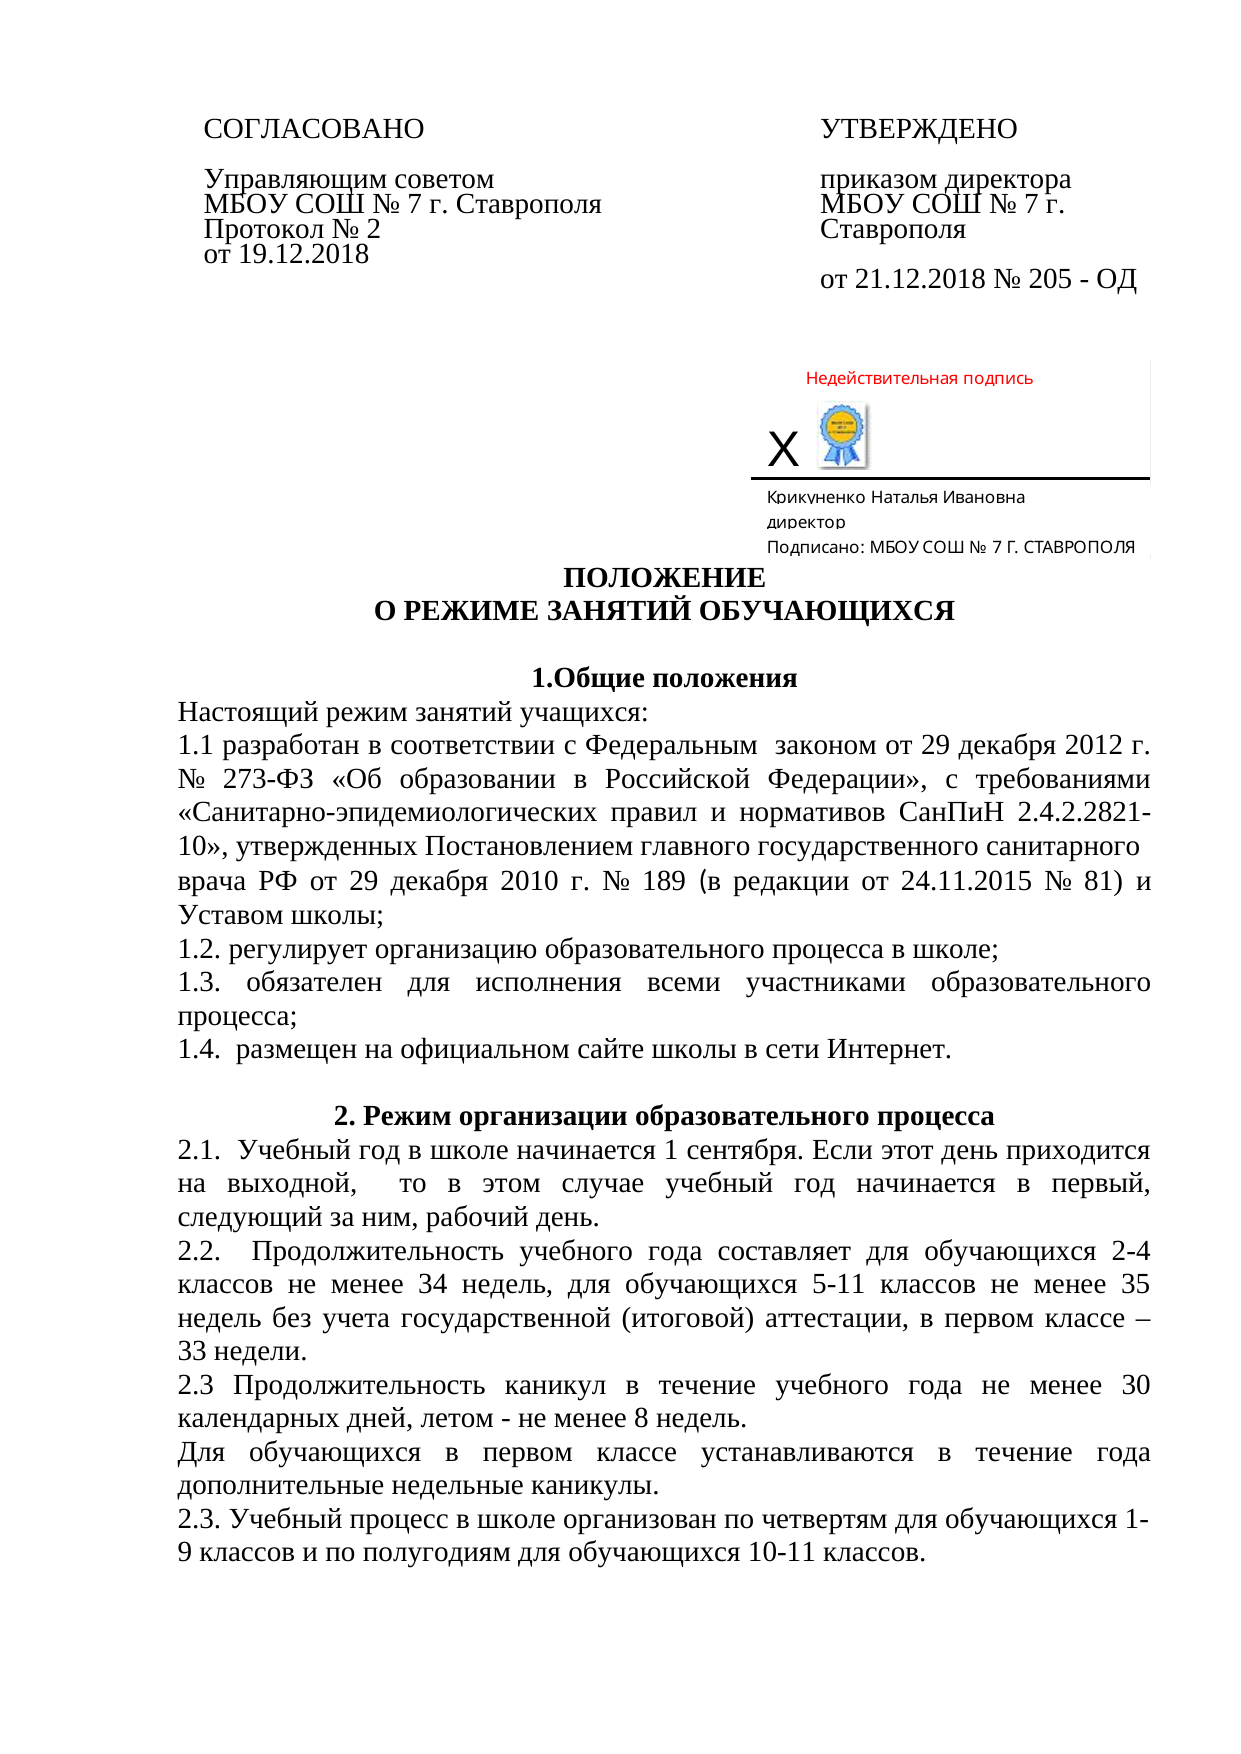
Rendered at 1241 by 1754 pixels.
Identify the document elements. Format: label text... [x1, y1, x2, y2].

text ПОЛОЖЕНИЕ [177, 560, 1152, 593]
table_header СОГЛАСОВАНО Управляющим советом МБОУ СОШ № 7 г. Ставрополя Протокол № 2 от 19.12.2018 [177, 118, 805, 327]
text О РЕЖИМЕ ЗАНЯТИЙ ОБУЧАЮЩИХСЯ [177, 593, 1152, 627]
table_header УТВЕРЖДЕНО приказом директора МБОУ СОШ № 7 г. Ставрополя от 21.12.2018 № 205 - ОД [805, 118, 1152, 327]
text Для обучающихся в первом классе устанавливаются в течение года дополнительные недельные каникулы. [177, 1434, 1152, 1501]
text 1.3. обязателен для исполнения всеми участниками образовательного процесса; [177, 964, 1152, 1031]
text 1.2. регулирует организацию образовательного процесса в школе; [177, 931, 1152, 964]
text 2.1. Учебный год в школе начинается 1 сентября. Если этот день приходится на выходной, то в этом случае учебный год начинается в первый, следующий за ним, рабочий день. [177, 1132, 1152, 1233]
text 1.Общие положения [177, 660, 1152, 694]
text врача РФ от 29 декабря 2010 г. № 189 (в редакции от 24.11.2015 № 81) и Уставом школы; [177, 862, 1152, 931]
text Настоящий режим занятий учащихся: [177, 694, 1152, 727]
text 1.1 разработан в соответствии с Федеральным законом от 29 декабря 2012 г. № 273-ФЗ «Об образовании в Российской Федерации», с требованиями «Санитарно-эпидемиологических правил и нормативов СанПиН 2.4.2.2821-10», утвержденных Постановлением главного государственного санитарного [177, 727, 1152, 862]
text 2.2. Продолжительность учебного года составляет для обучающихся 2-4 классов не менее 34 недель, для обучающихся 5-11 классов не менее 35 недель без учета государственной (итоговой) аттестации, в первом классе – 33 недели. [177, 1233, 1152, 1367]
text 1.4. размещен на официальном сайте школы в сети Интернет. [177, 1031, 1152, 1065]
text 2.3. Учебный процесс в школе организован по четвертям для обучающихся 1-9 классов и по полугодиям для обучающихся 10-11 классов. [177, 1501, 1152, 1568]
text 2. Режим организации образовательного процесса [177, 1098, 1152, 1132]
text 2.3 Продолжительность каникул в течение учебного года не менее 30 календарных дней, летом - не менее 8 недель. [177, 1367, 1152, 1434]
